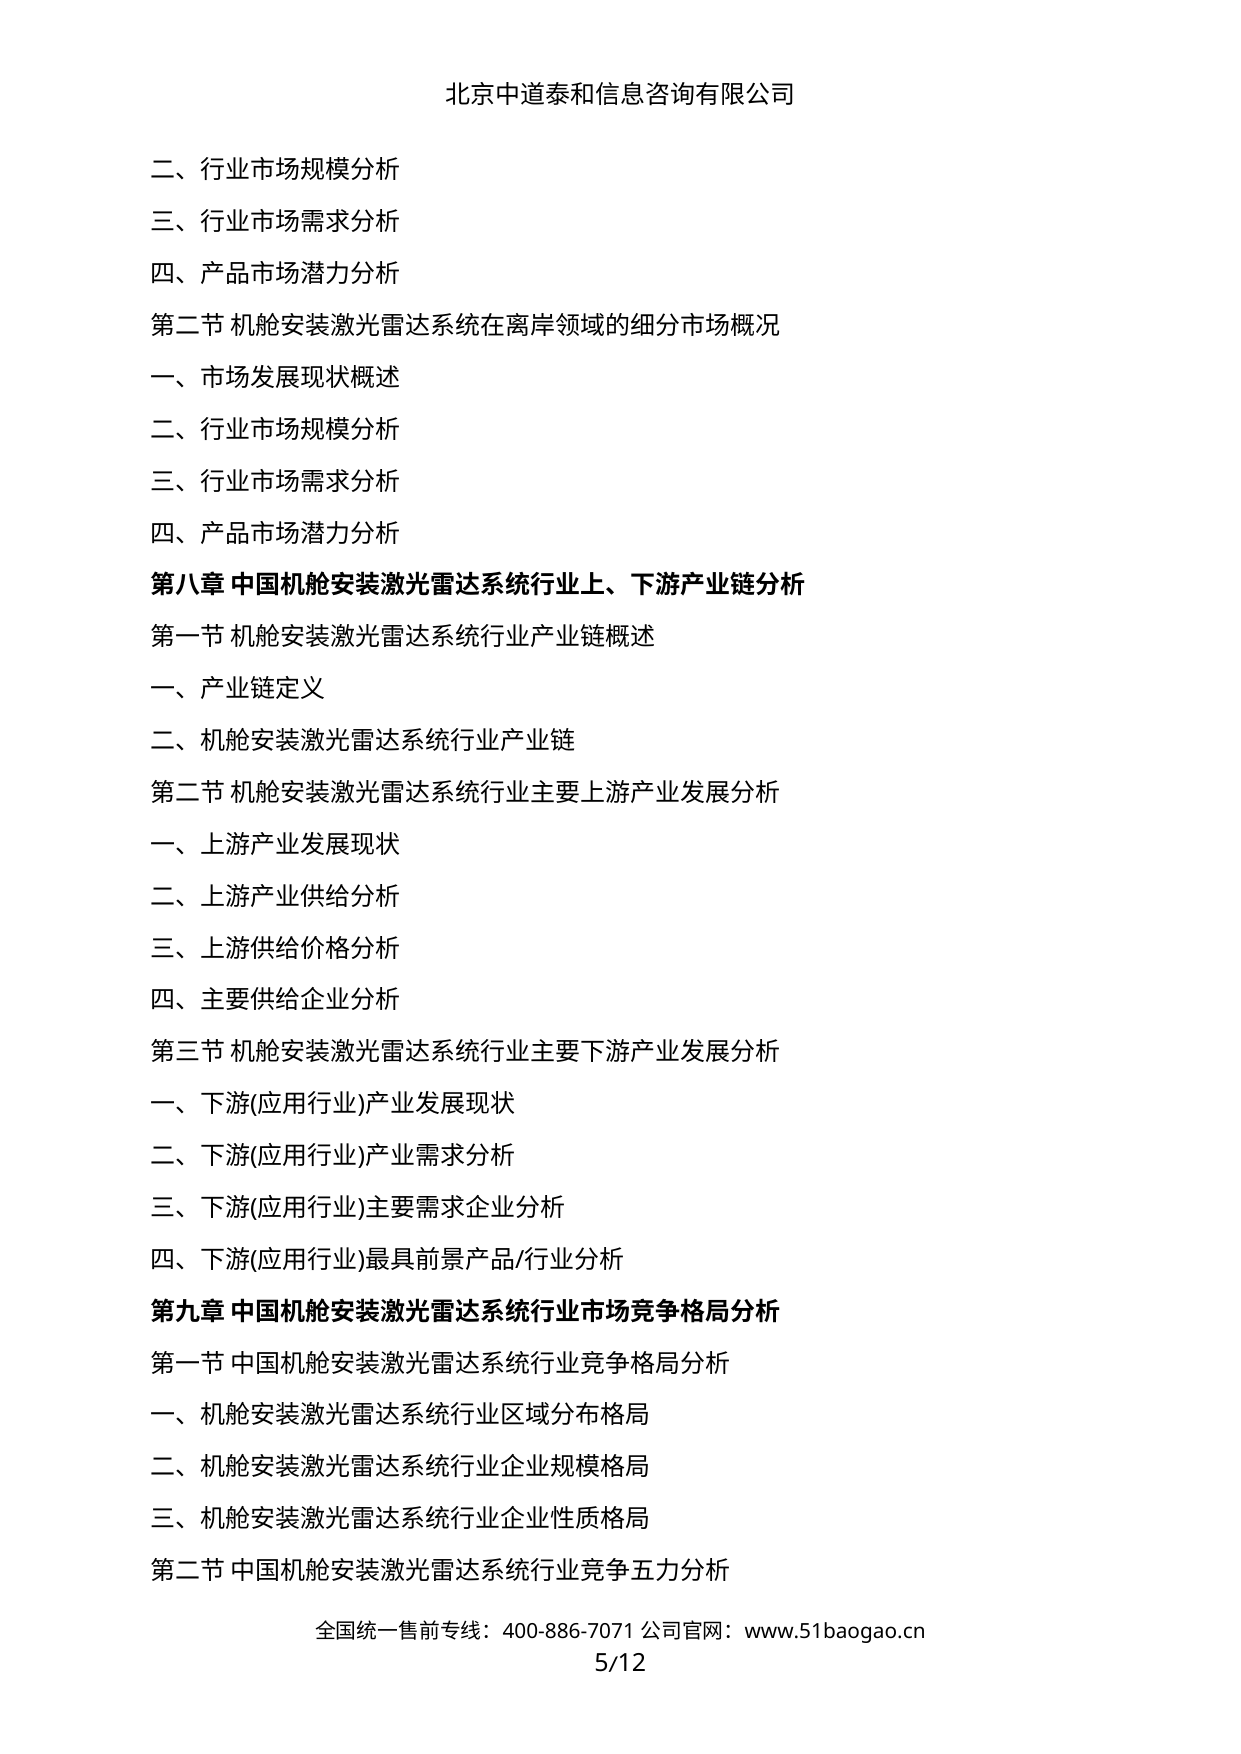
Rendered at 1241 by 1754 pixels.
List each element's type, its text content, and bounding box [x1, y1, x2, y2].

text 第一节 机舱安装激光雷达系统行业产业链概述 [150, 617, 1090, 653]
text 一、产业链定义 [150, 669, 1090, 705]
text 一、上游产业发展现状 [150, 824, 1090, 861]
text 第二节 机舱安装激光雷达系统在离岸领域的细分市场概况 [150, 306, 1090, 342]
text 三、下游(应用行业)主要需求企业分析 [150, 1187, 1090, 1224]
text 第二节 机舱安装激光雷达系统行业主要上游产业发展分析 [150, 772, 1090, 809]
text 三、行业市场需求分析 [150, 202, 1090, 238]
text 一、机舱安装激光雷达系统行业区域分布格局 [150, 1395, 1090, 1431]
text 二、行业市场规模分析 [150, 409, 1090, 446]
text 第一节 中国机舱安装激光雷达系统行业竞争格局分析 [150, 1343, 1090, 1379]
text 四、主要供给企业分析 [150, 980, 1090, 1016]
text 二、下游(应用行业)产业需求分析 [150, 1136, 1090, 1172]
text 二、机舱安装激光雷达系统行业产业链 [150, 721, 1090, 757]
text 四、下游(应用行业)最具前景产品/行业分析 [150, 1239, 1090, 1276]
text 四、产品市场潜力分析 [150, 254, 1090, 290]
text 二、行业市场规模分析 [150, 150, 1090, 186]
text 三、行业市场需求分析 [150, 461, 1090, 497]
text 第九章 中国机舱安装激光雷达系统行业市场竞争格局分析 [150, 1291, 1090, 1327]
text 一、下游(应用行业)产业发展现状 [150, 1084, 1090, 1120]
text 二、机舱安装激光雷达系统行业企业规模格局 [150, 1447, 1090, 1483]
text 第三节 机舱安装激光雷达系统行业主要下游产业发展分析 [150, 1032, 1090, 1068]
text 第八章 中国机舱安装激光雷达系统行业上、下游产业链分析 [150, 565, 1090, 601]
text 三、机舱安装激光雷达系统行业企业性质格局 [150, 1499, 1090, 1535]
text 四、产品市场潜力分析 [150, 513, 1090, 549]
text 三、上游供给价格分析 [150, 928, 1090, 964]
text 一、市场发展现状概述 [150, 357, 1090, 394]
text 二、上游产业供给分析 [150, 876, 1090, 912]
text 第二节 中国机舱安装激光雷达系统行业竞争五力分析 [150, 1551, 1090, 1587]
